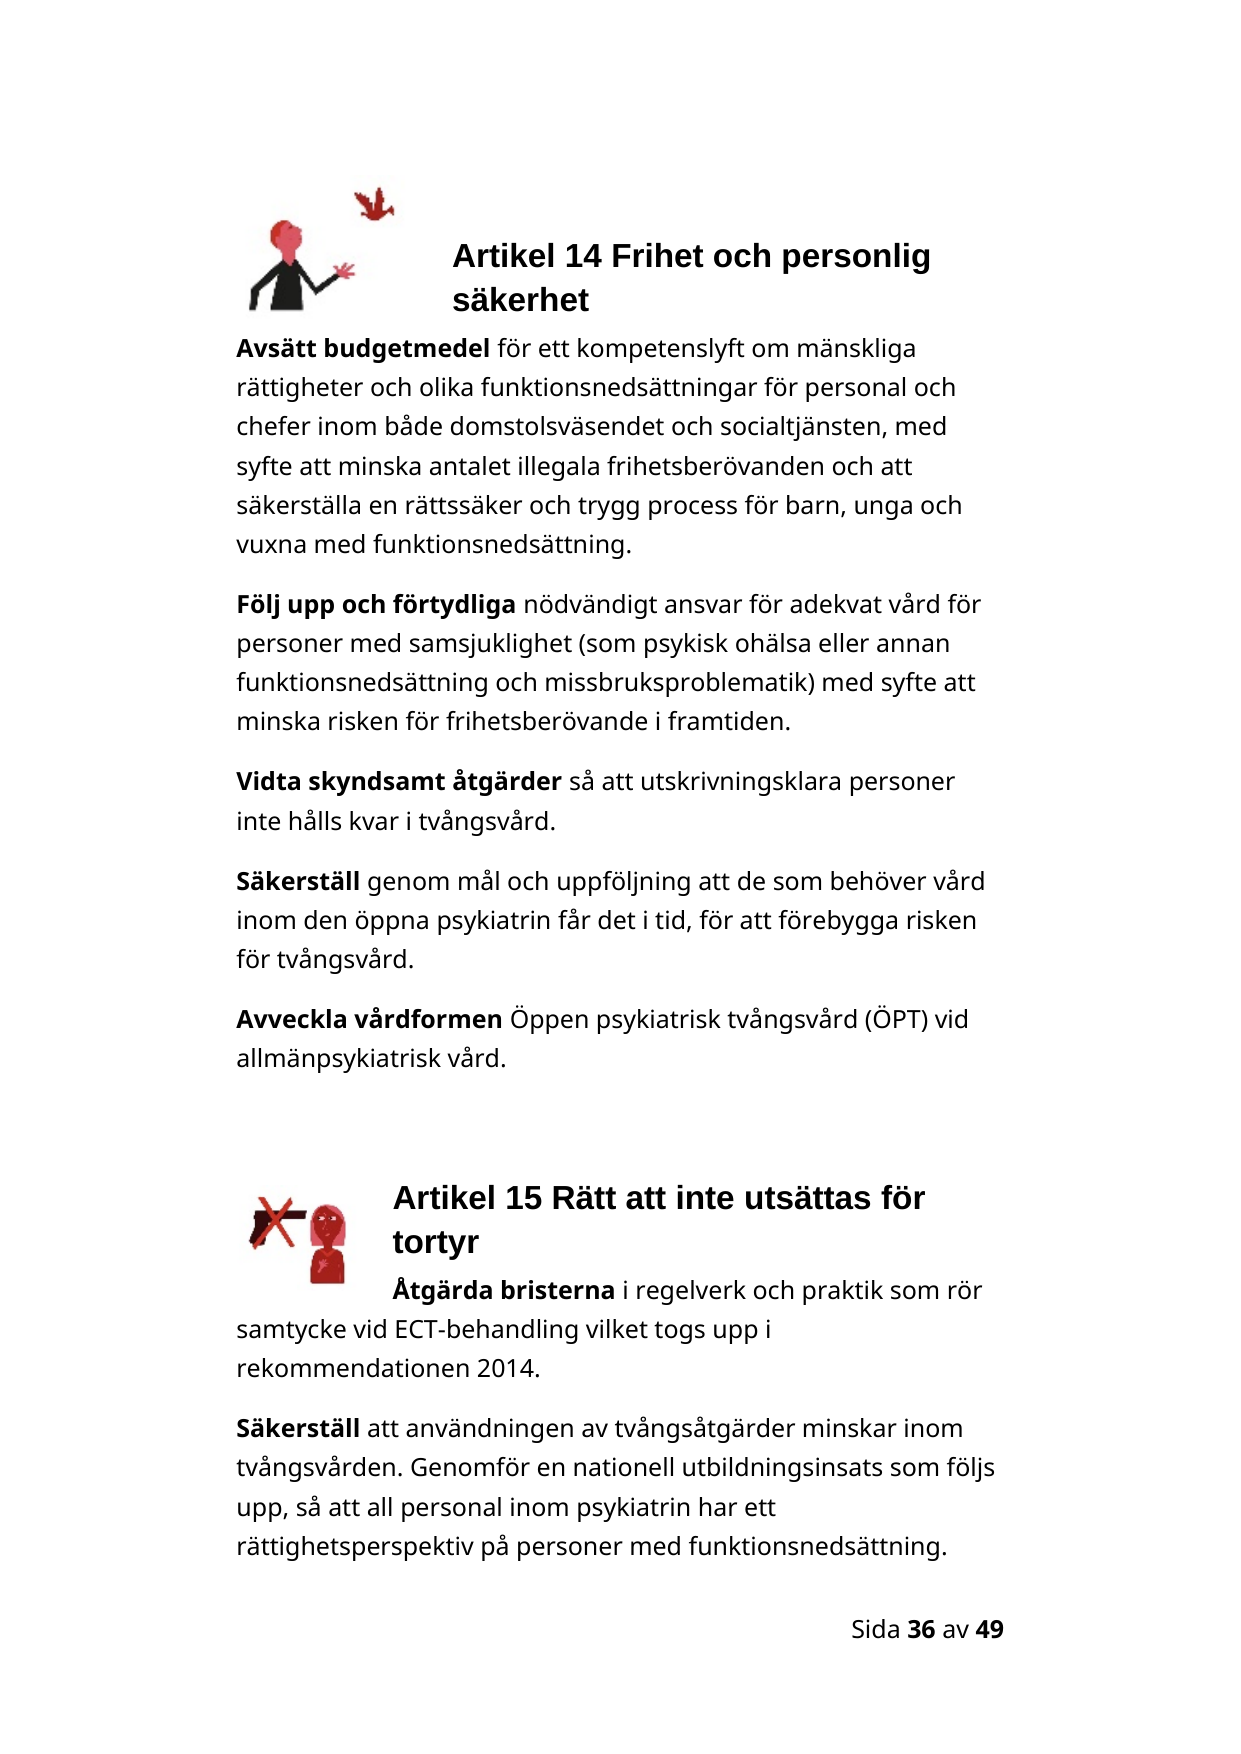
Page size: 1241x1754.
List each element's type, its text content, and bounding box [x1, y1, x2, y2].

text Följ upp och förtydliga nödvändigt ansvar för adekvat vård för personer med samsjuklighet (som psykisk ohälsa eller annan funktionsnedsättning och missbruksproblematik) med syfte att minska risken för frihetsberövande i framtiden. [236, 587, 1004, 738]
text Avveckla vårdformen Öppen psykiatrisk tvångsvård (ÖPT) vid allmänpsykiatrisk vård. [236, 1002, 1004, 1075]
text Vidta skyndsamt åtgärder så att utskrivningsklara personer inte hålls kvar i tvångsvård. [236, 764, 1004, 837]
subtitle Artikel 14 Frihet och personlig säkerhet [236, 236, 1004, 319]
subtitle Artikel 15 Rätt att inte utsättas för tortyr [236, 1178, 1004, 1261]
picture [220, 1185, 374, 1288]
text Säkerställ genom mål och uppföljning att de som behöver vård inom den öppna psykiatrin får det i tid, för att förebygga risken för tvångsvård. [236, 863, 1004, 976]
text Säkerställ att användningen av tvångsåtgärder minskar inom tvångsvården. Genomför en nationell utbildningsinsats som följs upp, så att all personal inom psykiatrin har ett rättighetsperspektiv på personer med funktionsnedsättning. [236, 1411, 1004, 1562]
picture [220, 175, 433, 316]
text Åtgärda bristerna i regelverk och praktik som rör samtycke vid ECT-behandling vilket togs upp i rekommendationen 2014. [236, 1272, 1004, 1385]
text Avsätt budgetmedel för ett kompetenslyft om mänskliga rättigheter och olika funktionsnedsättningar för personal och chefer inom både domstolsväsendet och socialtjänsten, med syfte att minska antalet illegala frihetsberövanden och att säkerställa en rättssäker och trygg process för barn, unga och vuxna med funktionsnedsättning. [236, 331, 1004, 561]
